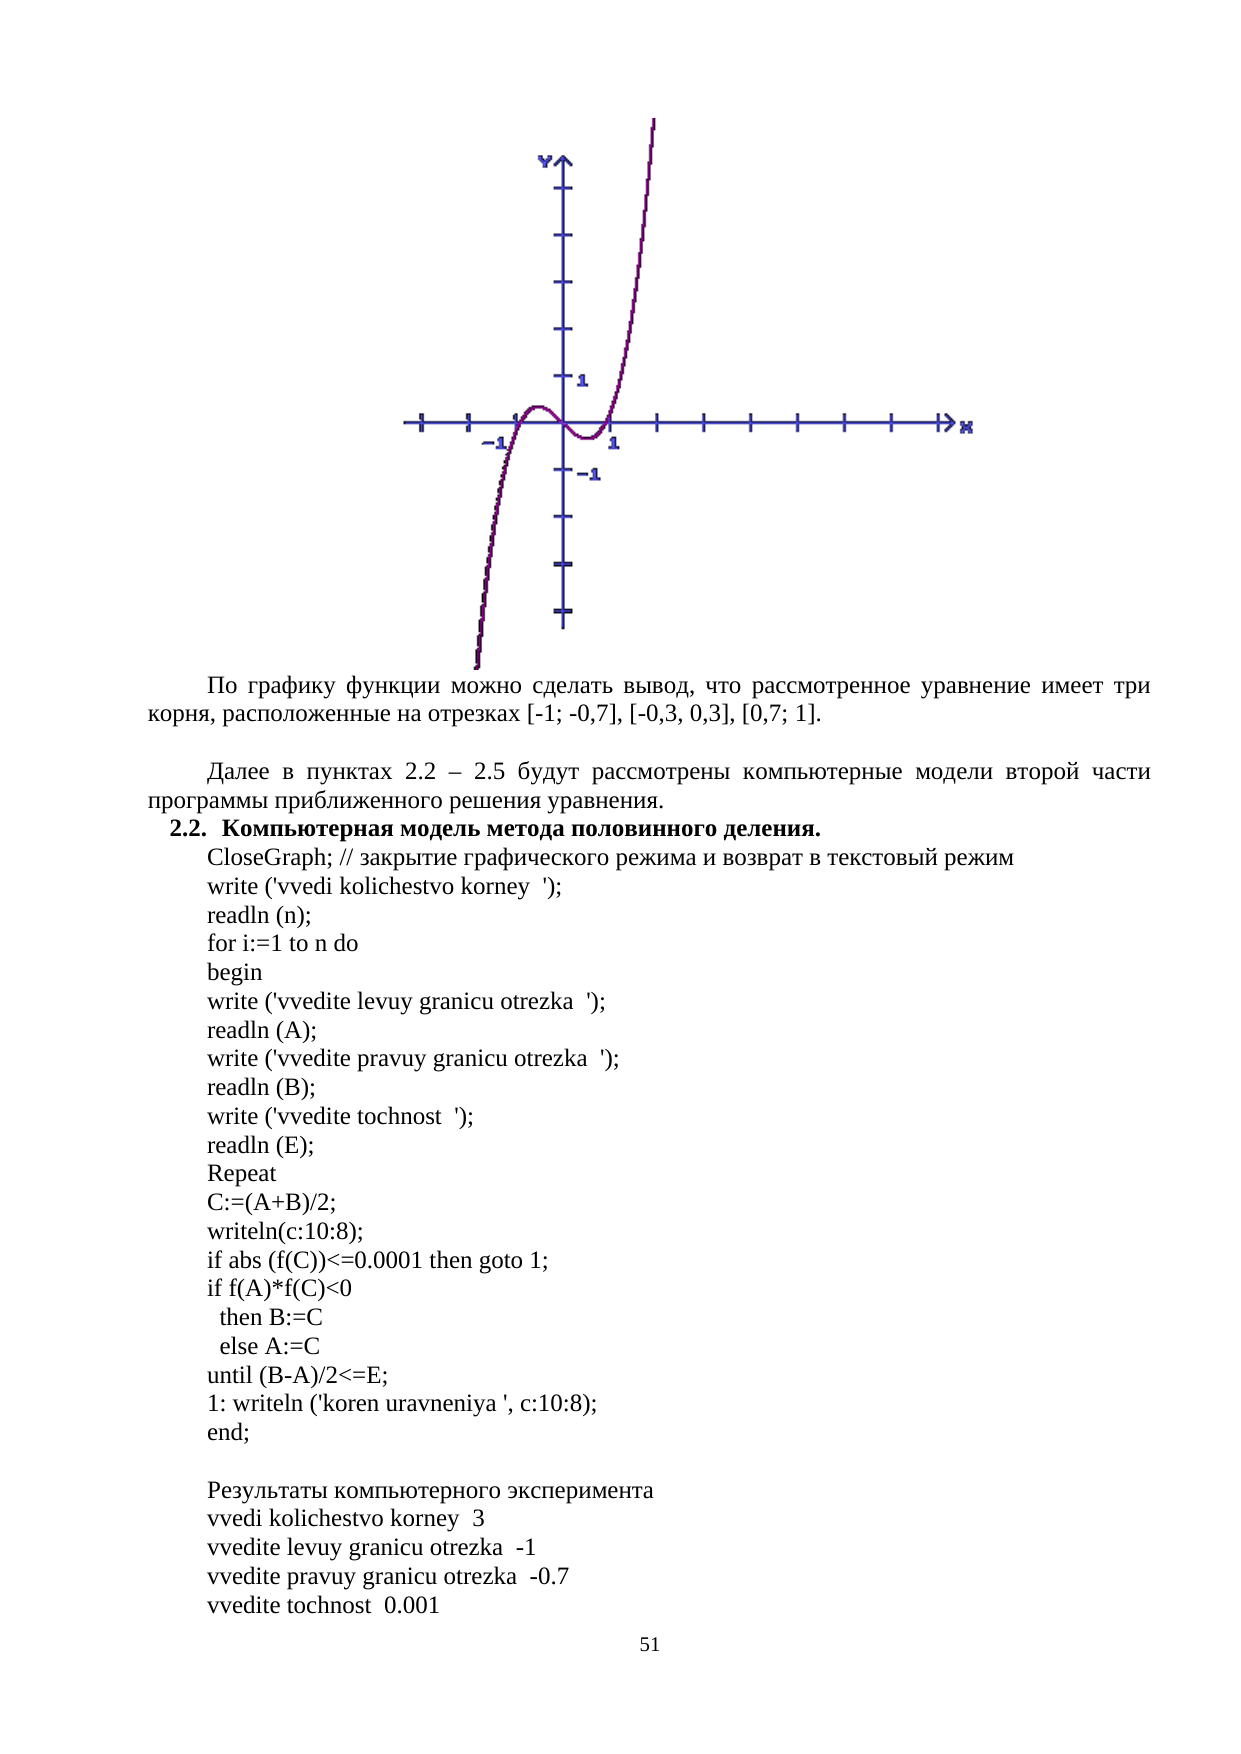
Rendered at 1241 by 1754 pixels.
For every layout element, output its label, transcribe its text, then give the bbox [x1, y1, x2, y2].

text for i:=1 to n do [207, 928, 1152, 957]
text readln (A); [207, 1015, 1152, 1043]
text readln (E); [207, 1130, 1152, 1158]
text then B:=C [207, 1302, 1152, 1331]
list Далее в пунктах 2.2 – 2.5 будут рассмотрены компьютерные модели второй части программы приближенного решения уравнения. [148, 756, 1152, 813]
text begin [207, 957, 1152, 986]
list Компьютерная модель метода половинного деления. [169, 813, 1152, 842]
text 1: writeln ('koren uravneniya ', c:10:8); [207, 1388, 1152, 1417]
text readln (n); [207, 900, 1152, 928]
text CloseGraph; // закрытие графического режима и возврат в текстовый режим [207, 842, 1152, 871]
text vvedite pravuy granicu otrezka -0.7 [207, 1561, 1152, 1590]
text end; [207, 1417, 1152, 1446]
text Результаты компьютерного эксперимента [207, 1475, 1152, 1503]
text vvedi kolichestvo korney 3 [207, 1503, 1152, 1532]
list По графику функции можно сделать вывод, что рассмотренное уравнение имеет три корня, расположенные на отрезках [-1; -0,7], [-0,3, 0,3], [0,7; 1]. [148, 670, 1152, 727]
text write ('vvedite levuy granicu otrezka '); [207, 986, 1152, 1015]
text C:=(A+B)/2; [207, 1187, 1152, 1216]
text writeln(c:10:8); [207, 1216, 1152, 1245]
text write ('vvedite tochnost '); [207, 1101, 1152, 1130]
text if abs (f(C))<=0.0001 then goto 1; [207, 1245, 1152, 1273]
text vvedite levuy granicu otrezka -1 [207, 1532, 1152, 1561]
text write ('vvedite pravuy granicu otrezka '); [207, 1043, 1152, 1072]
text readln (B); [207, 1072, 1152, 1101]
picture [346, 118, 1012, 670]
text if f(A)*f(C)<0 [207, 1273, 1152, 1302]
text until (B-A)/2<=E; [207, 1360, 1152, 1388]
text vvedite tochnost 0.001 [207, 1590, 1152, 1618]
text else A:=C [207, 1331, 1152, 1360]
text write ('vvedi kolichestvo korney '); [207, 871, 1152, 900]
text Repeat [207, 1158, 1152, 1187]
